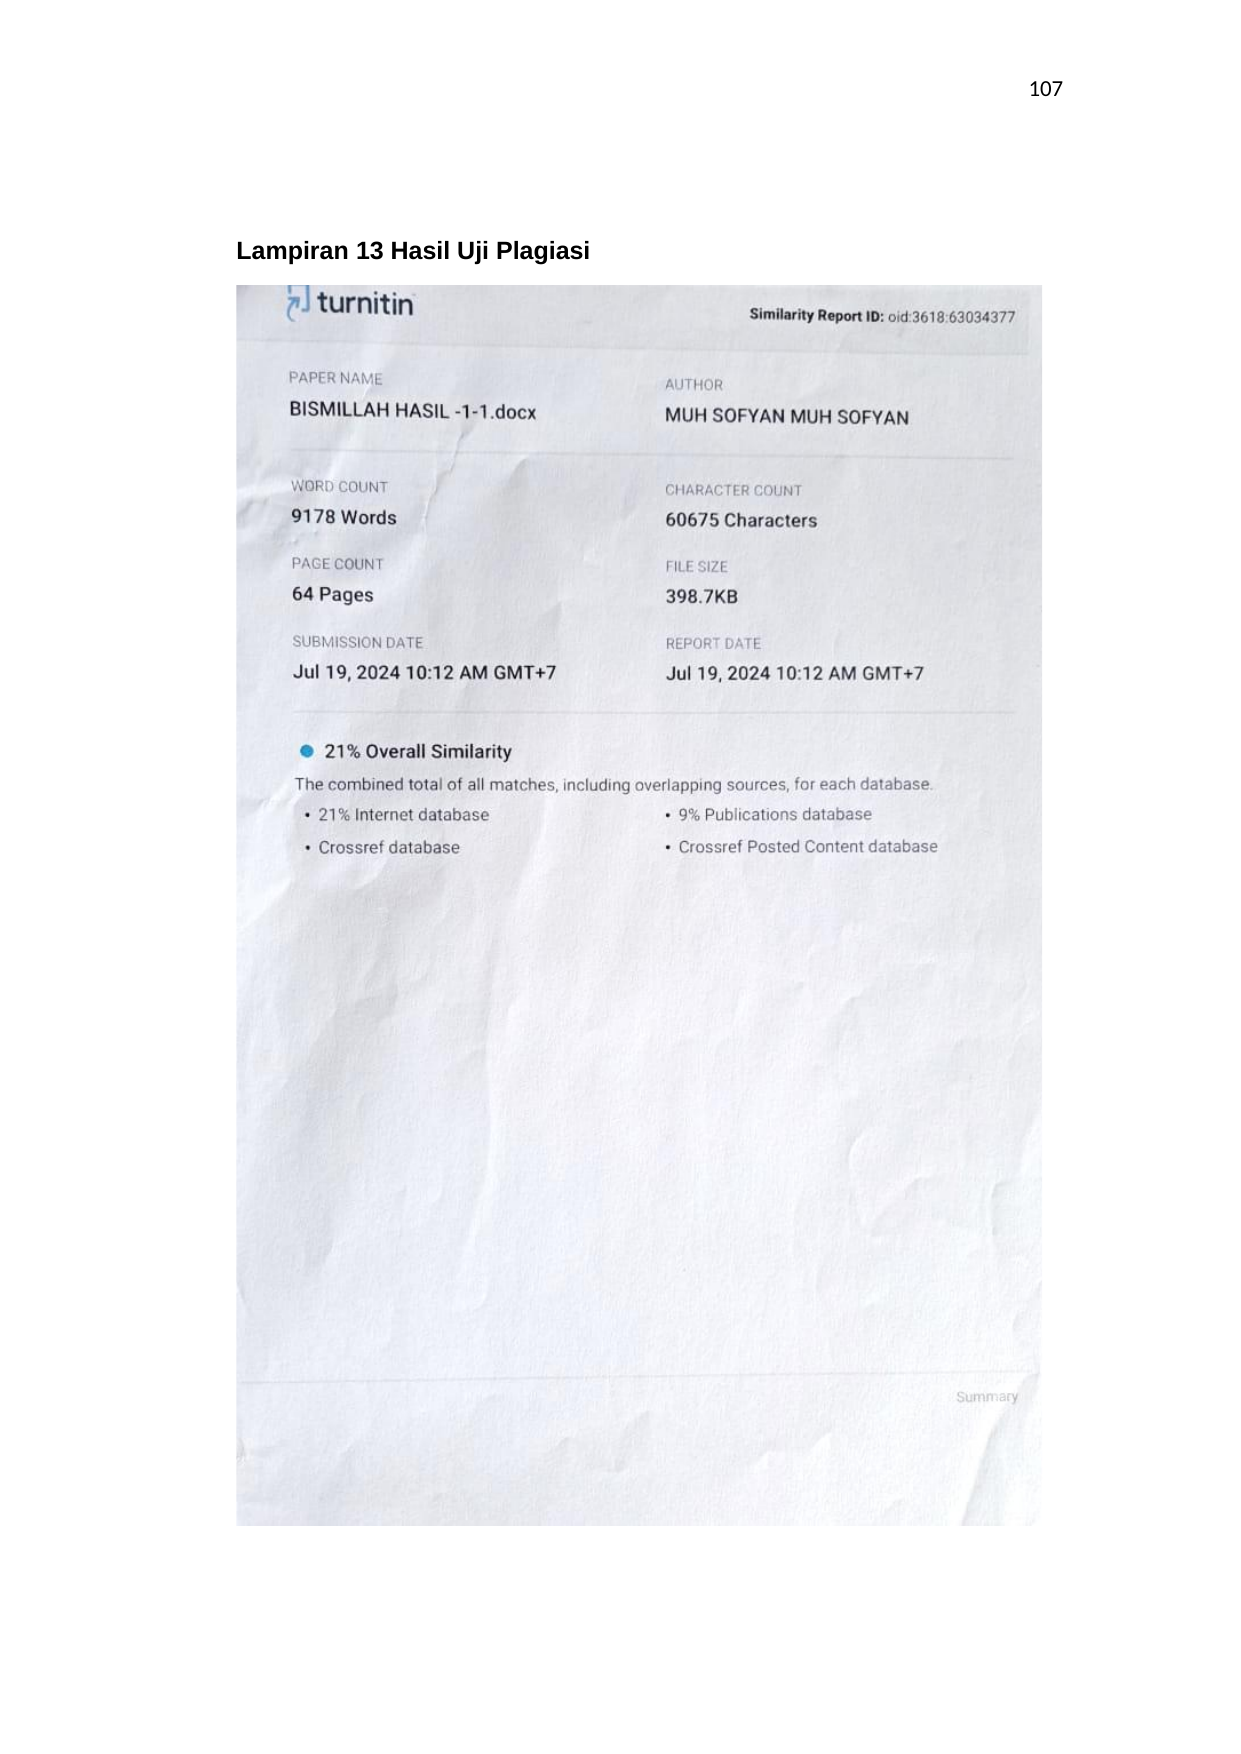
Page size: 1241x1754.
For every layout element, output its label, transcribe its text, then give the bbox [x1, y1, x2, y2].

picture [236, 285, 1043, 1526]
text Lampiran 13 Hasil Uji Plagiasi [236, 236, 1063, 265]
